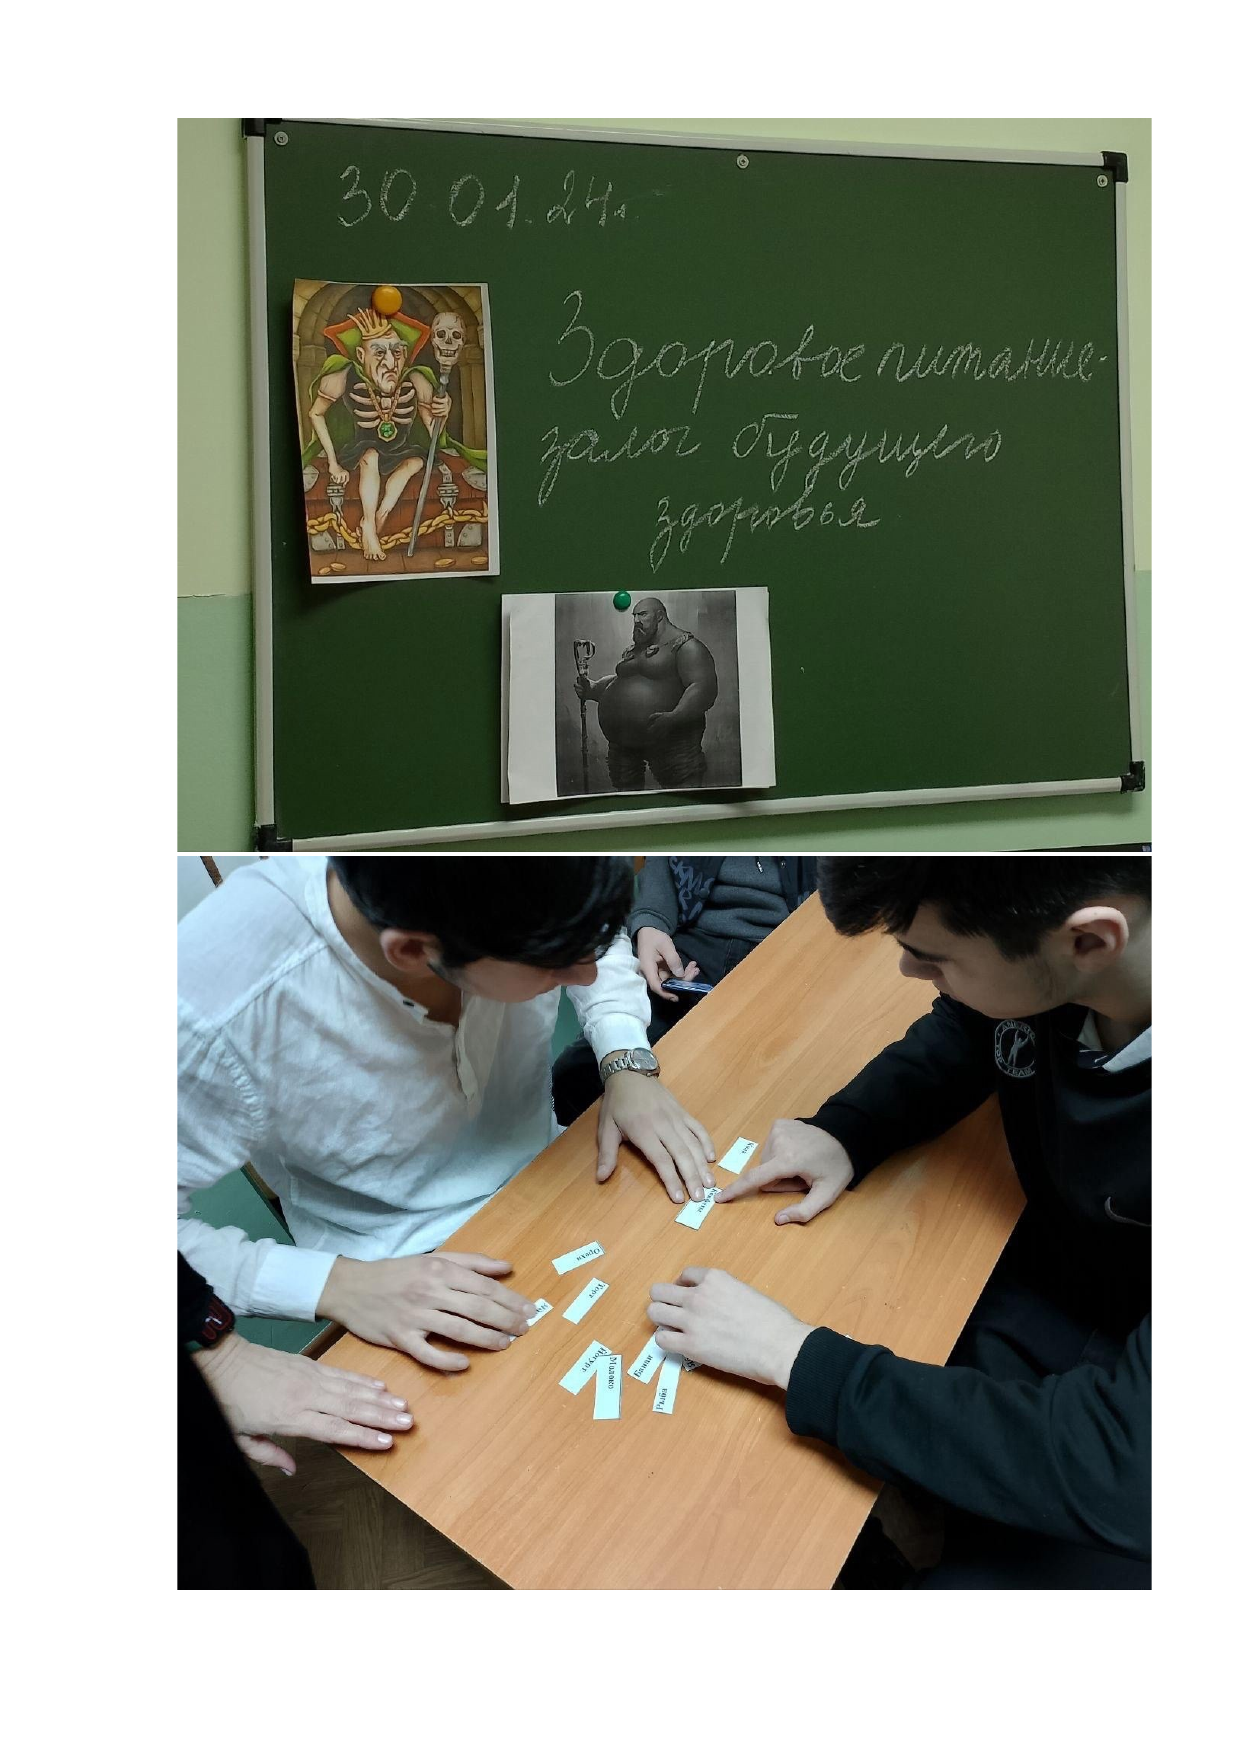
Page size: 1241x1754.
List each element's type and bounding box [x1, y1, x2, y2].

picture [177, 118, 1152, 852]
picture [177, 856, 1152, 1590]
